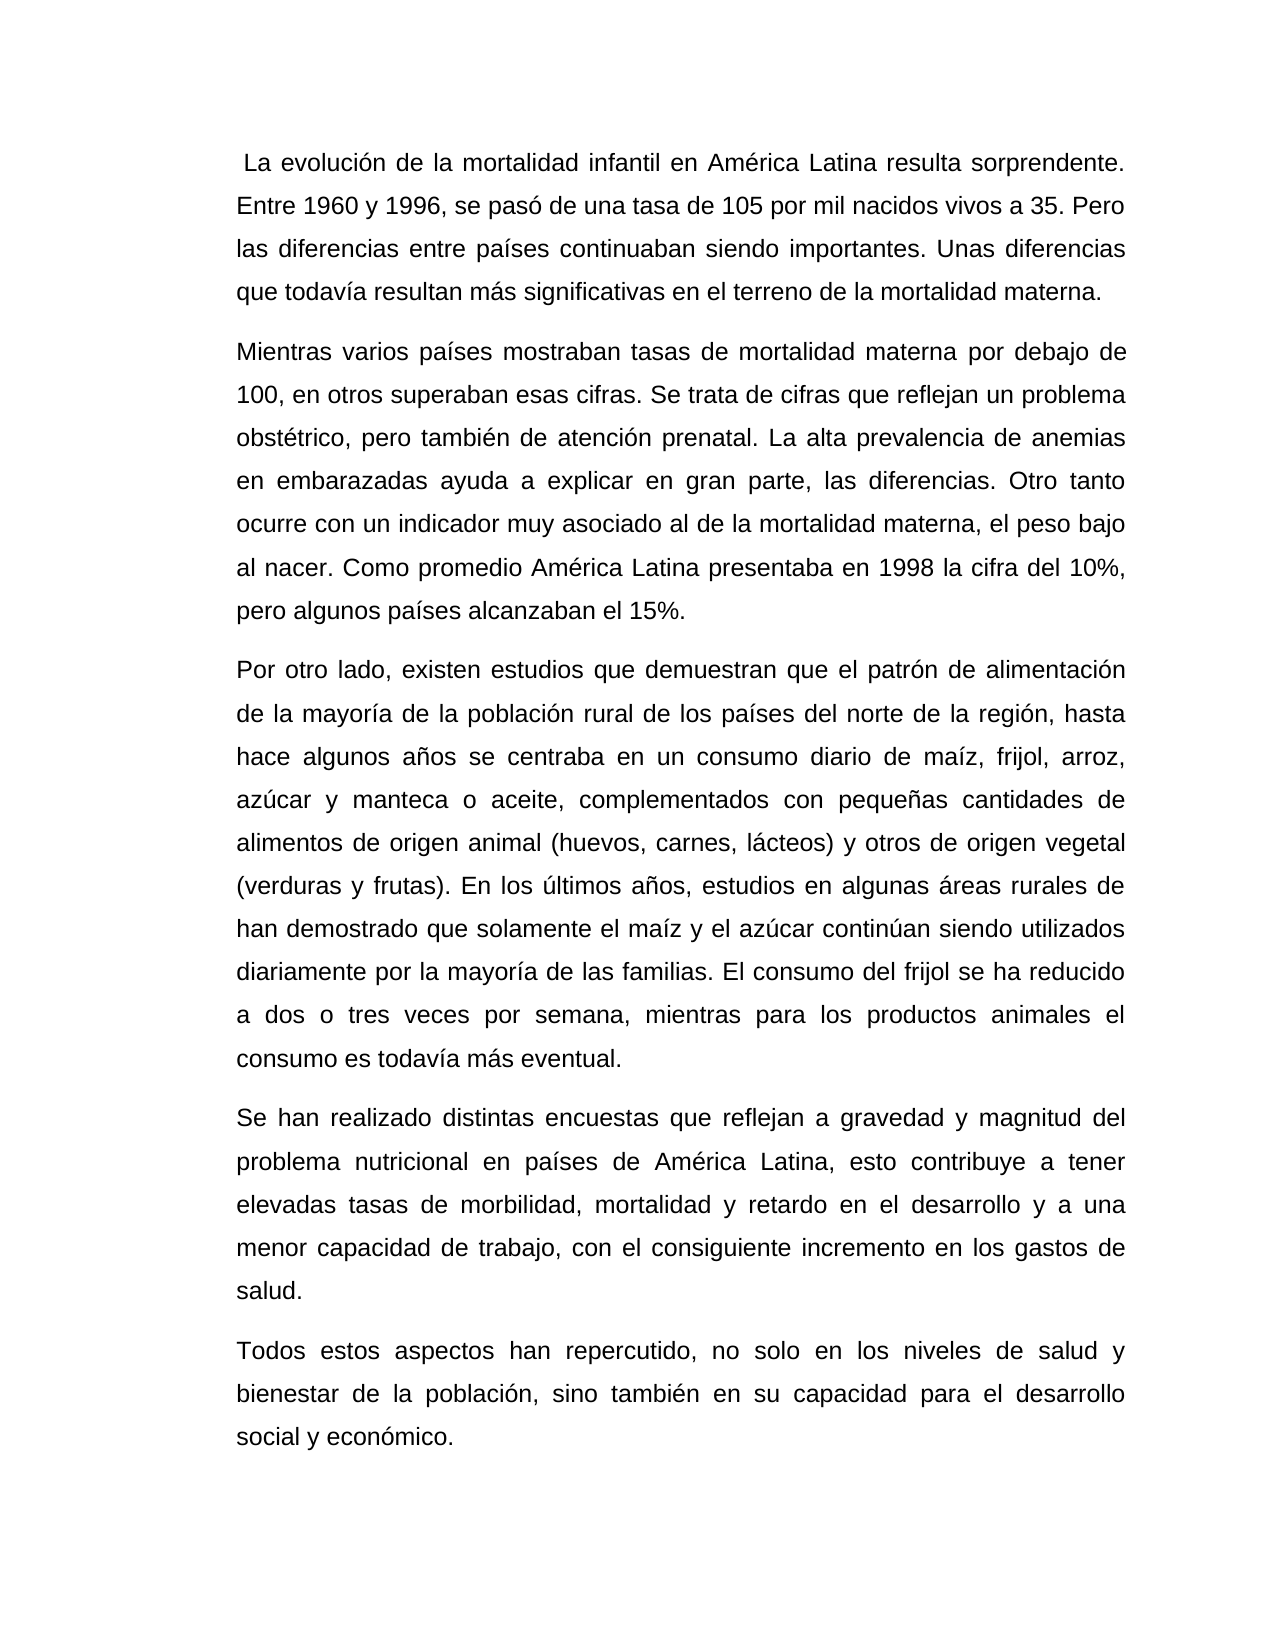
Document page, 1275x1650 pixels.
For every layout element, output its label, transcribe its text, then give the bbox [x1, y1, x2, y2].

text La evolución de la mortalidad infantil en América Latina resulta sorprendente. Entre 1960 y 1996, se pasó de una tasa de 105 por mil nacidos vivos a 35. Pero las diferencias entre países continuaban siendo importantes. Unas diferencias que todavía resultan más significativas en el terreno de la mortalidad materna. [236, 148, 1127, 306]
text Por otro lado, existen estudios que demuestran que el patrón de alimentación de la mayoría de la población rural de los países del norte de la región, hasta hace algunos años se centraba en un consumo diario de maíz, frijol, arroz, azúcar y manteca o aceite, complementados con pequeñas cantidades de alimentos de origen animal (huevos, carnes, lácteos) y otros de origen vegetal (verduras y frutas). En los últimos años, estudios en algunas áreas rurales de han demostrado que solamente el maíz y el azúcar continúan siendo utilizados diariamente por la mayoría de las familias. El consumo del frijol se ha reducido a dos o tres veces por semana, mientras para los productos animales el consumo es todavía más eventual. [236, 655, 1127, 1072]
text Todos estos aspectos han repercutido, no solo en los niveles de salud y bienestar de la población, sino también en su capacidad para el desarrollo social y económico. [236, 1336, 1127, 1451]
text Mientras varios países mostraban tasas de mortalidad materna por debajo de 100, en otros superaban esas cifras. Se trata de cifras que reflejan un problema obstétrico, pero también de atención prenatal. La alta prevalencia de anemias en embarazadas ayuda a explicar en gran parte, las diferencias. Otro tanto ocurre con un indicador muy asociado al de la mortalidad materna, el peso bajo al nacer. Como promedio América Latina presentaba en 1998 la cifra del 10%, pero algunos países alcanzaban el 15%. [236, 337, 1127, 624]
text Se han realizado distintas encuestas que reflejan a gravedad y magnitud del problema nutricional en países de América Latina, esto contribuye a tener elevadas tasas de morbilidad, mortalidad y retardo en el desarrollo y a una menor capacidad de trabajo, con el consiguiente incremento en los gastos de salud. [236, 1103, 1127, 1304]
